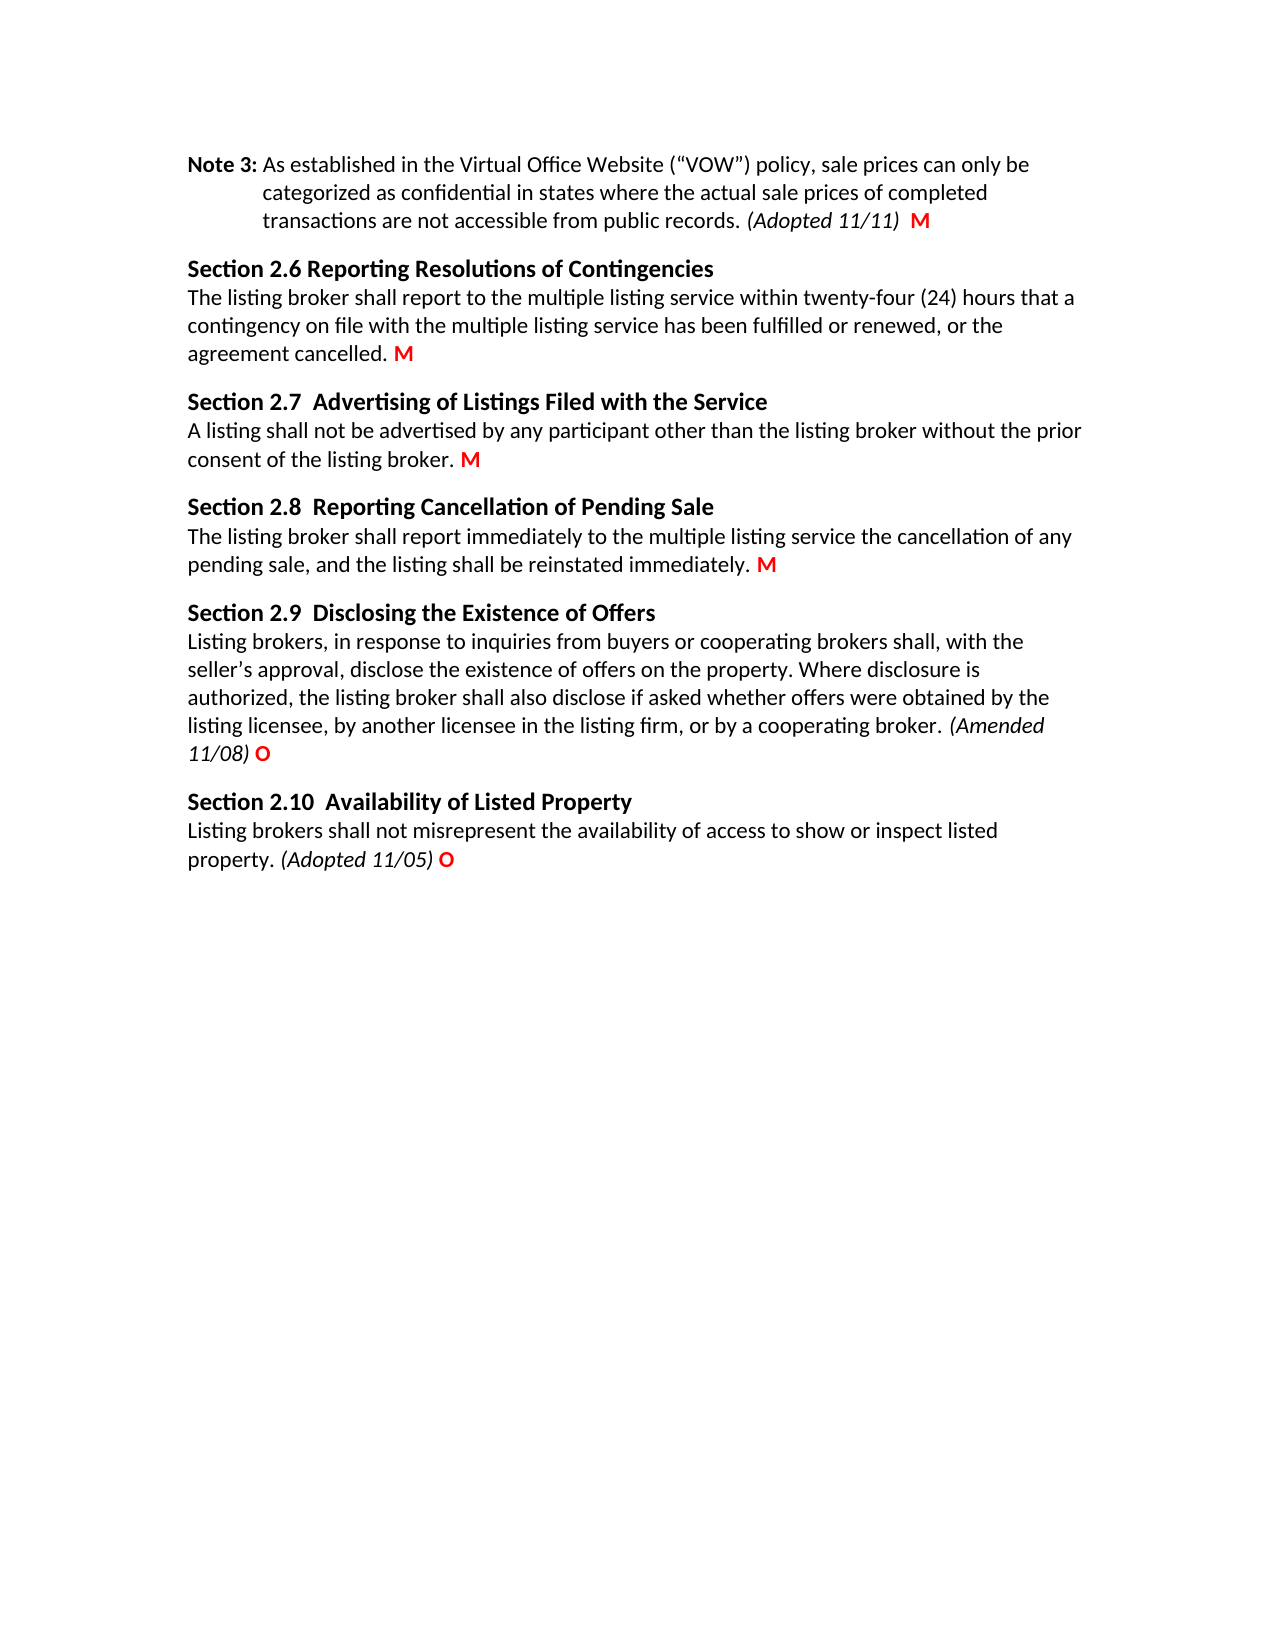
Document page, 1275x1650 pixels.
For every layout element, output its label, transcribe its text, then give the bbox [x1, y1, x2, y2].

text Listing brokers shall not misrepresent the availability of access to show or inspect listed property. (Adopted 11/05) O [187, 817, 1087, 873]
text The listing broker shall report to the multiple listing service within twenty-four (24) hours that a contingency on file with the multiple listing service has been fulfilled or renewed, or the agreement cancelled. M [187, 283, 1087, 367]
text Listing brokers, in response to inquiries from buyers or cooperating brokers shall, with the seller’s approval, disclose the existence of offers on the property. Where disclosure is authorized, the listing broker shall also disclose if asked whether offers were obtained by the listing licensee, by another licensee in the listing firm, or by a cooperating broker. (Amended 11/08) O [187, 627, 1087, 767]
text Section 2.6 Reporting Resolutions of Contingencies [187, 253, 1087, 283]
text Note 3: As established in the Virtual Office Website (“VOW”) policy, sale prices can only be categorized as confidential in states where the actual sale prices of completed transactions are not accessible from public records. (Adopted 11/11) M [187, 150, 1087, 234]
text Section 2.10 Availability of Listed Property [187, 786, 1087, 817]
text Section 2.8 Reporting Cancellation of Pending Sale [187, 491, 1087, 522]
text Section 2.9 Disclosing the Existence of Offers [187, 597, 1087, 627]
text A listing shall not be advertised by any participant other than the listing broker without the prior consent of the listing broker. M [187, 417, 1087, 473]
text Section 2.7 Advertising of Listings Filed with the Service [187, 386, 1087, 417]
text The listing broker shall report immediately to the multiple listing service the cancellation of any pending sale, and the listing shall be reinstated immediately. M [187, 522, 1087, 578]
